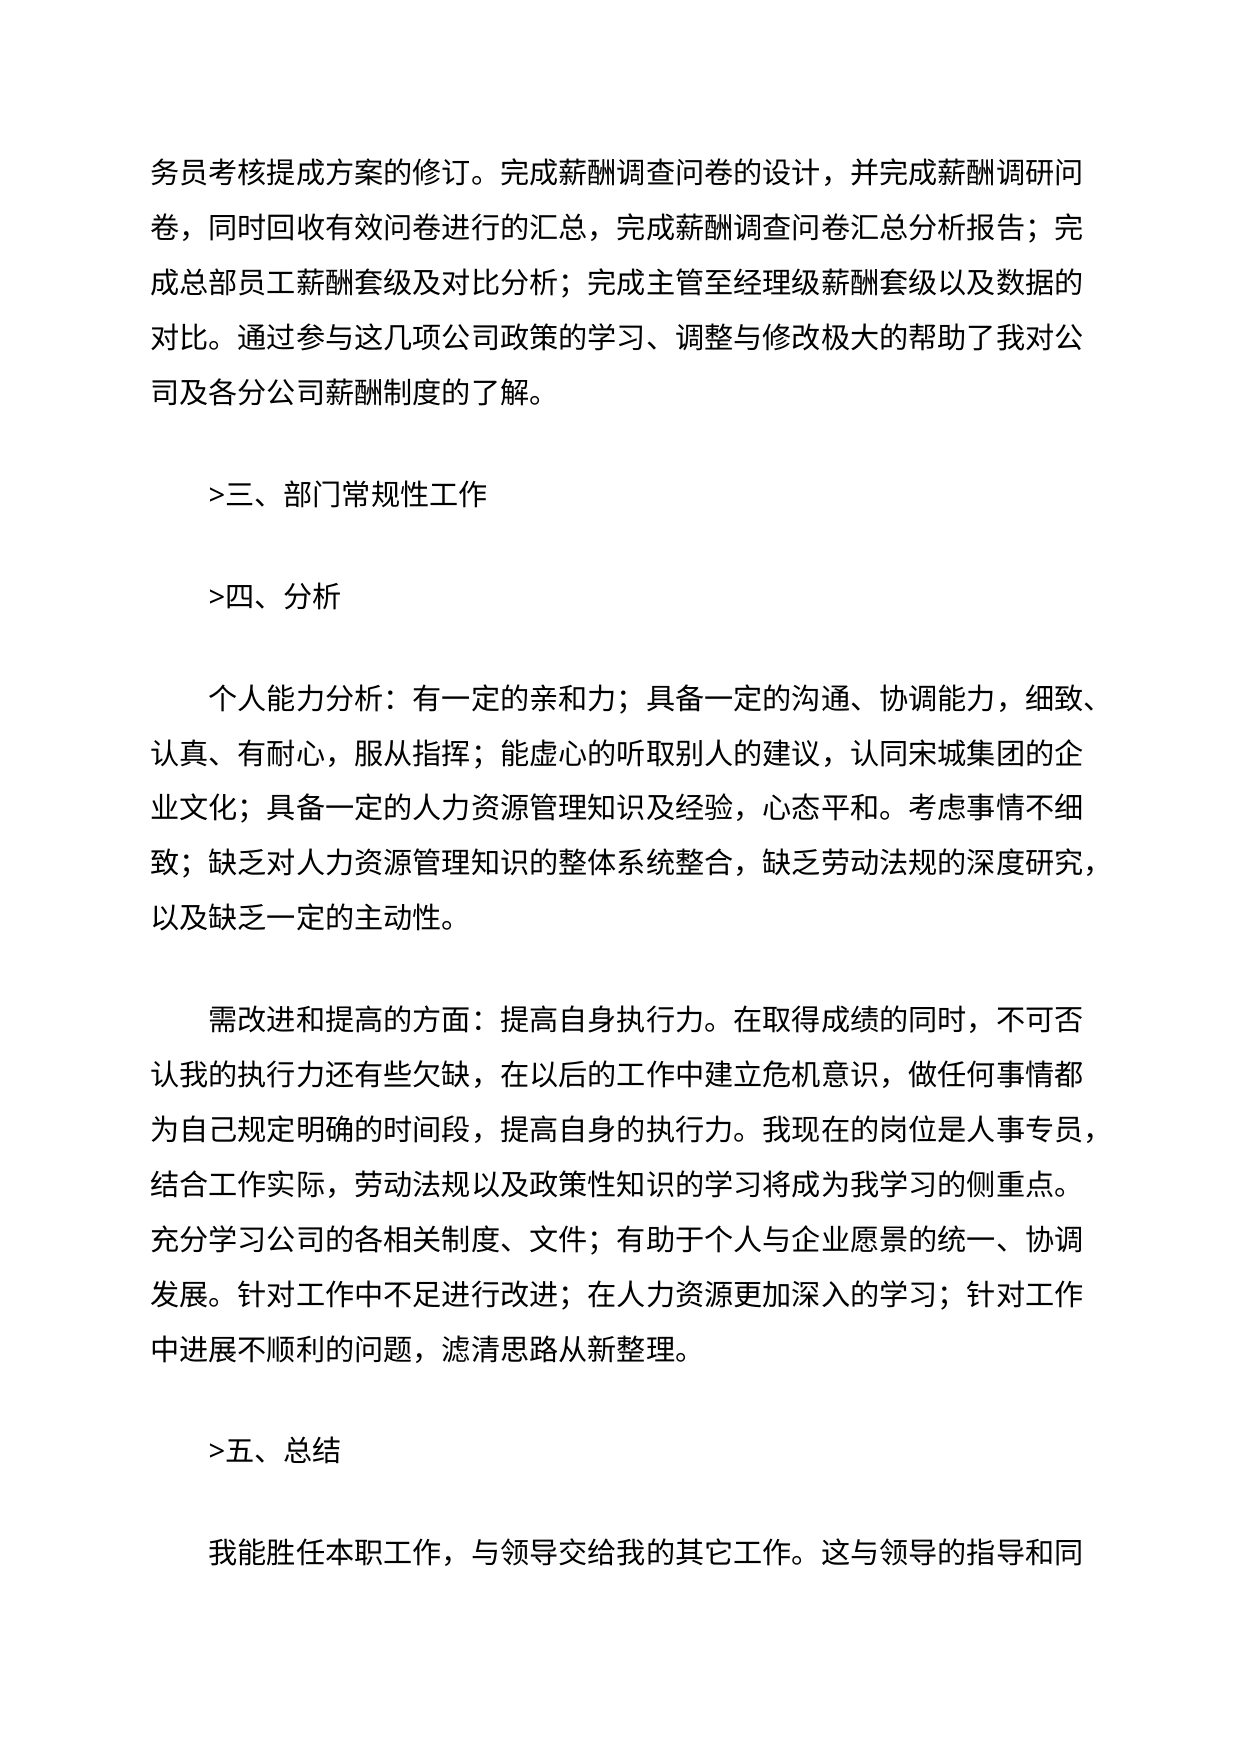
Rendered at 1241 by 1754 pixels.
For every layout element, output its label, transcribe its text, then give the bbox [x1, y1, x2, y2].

text 个人能力分析：有一定的亲和力；具备一定的沟通、协调能力，细致、认真、有耐心，服从指挥；能虚心的听取别人的建议，认同宋城集团的企业文化；具备一定的人力资源管理知识及经验，心态平和。考虑事情不细致；缺乏对人力资源管理知识的整体系统整合，缺乏劳动法规的深度研究，以及缺乏一定的主动性。 [150, 675, 1090, 937]
text >三、部门常规性工作 [150, 471, 1090, 514]
text >五、总结 [150, 1428, 1090, 1470]
text 需改进和提高的方面：提高自身执行力。在取得成绩的同时，不可否认我的执行力还有些欠缺，在以后的工作中建立危机意识，做任何事情都为自己规定明确的时间段，提高自身的执行力。我现在的岗位是人事专员，结合工作实际，劳动法规以及政策性知识的学习将成为我学习的侧重点。充分学习公司的各相关制度、文件；有助于个人与企业愿景的统一、协调发展。针对工作中不足进行改进；在人力资源更加深入的学习；针对工作中进展不顺利的问题，滤清思路从新整理。 [150, 997, 1090, 1368]
text >四、分析 [150, 573, 1090, 616]
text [150, 1530, 1090, 1572]
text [150, 150, 1090, 412]
